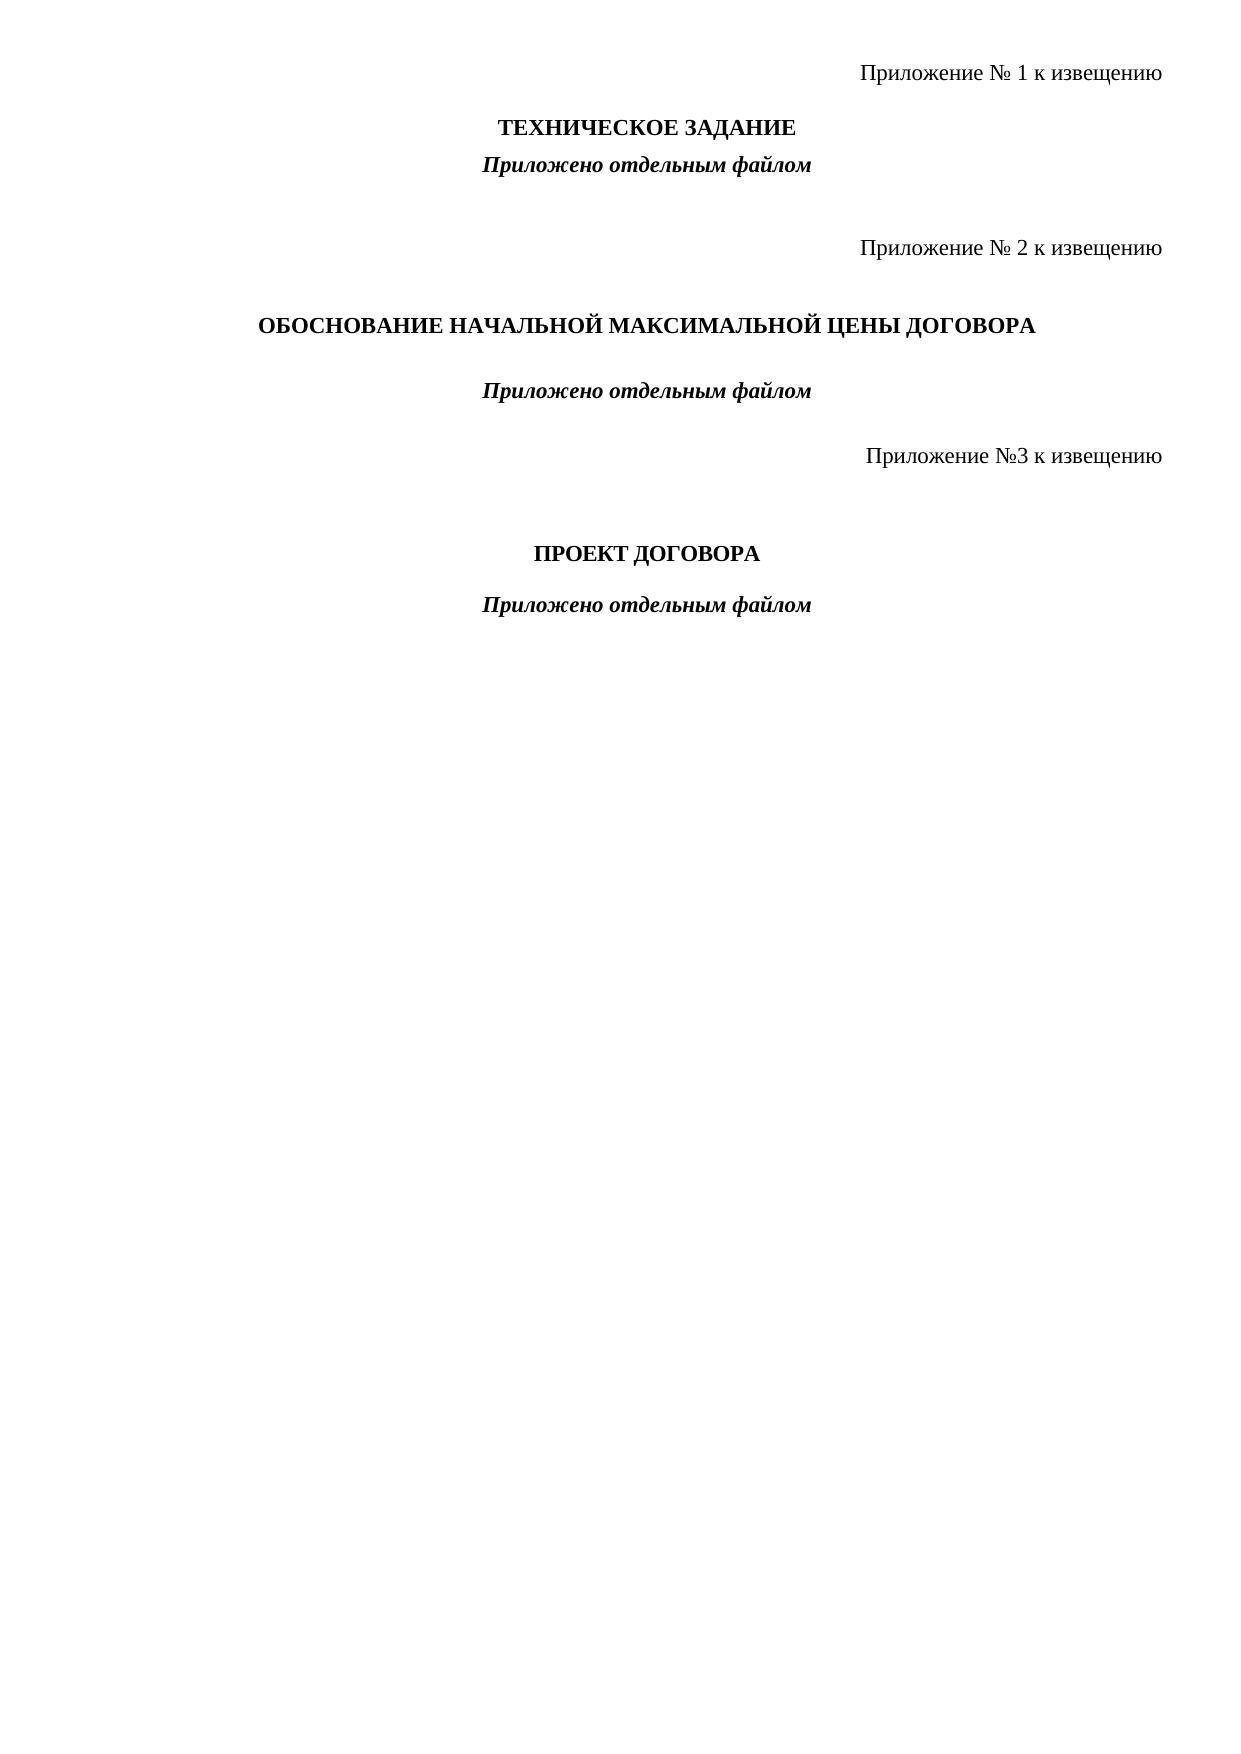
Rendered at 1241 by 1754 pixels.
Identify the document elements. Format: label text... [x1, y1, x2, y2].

text Приложено отдельным файлом [131, 151, 1163, 177]
text Приложено отдельным файлом [131, 591, 1163, 617]
subtitle ТЕХНИЧЕСКОЕ ЗАДАНИЕ [131, 114, 1163, 141]
text Приложение №3 к извещению [131, 442, 1163, 469]
text ПРОЕКТ ДОГОВОРА [131, 540, 1163, 566]
subtitle Приложение № 2 к извещению [131, 234, 1163, 261]
text Приложено отдельным файлом [131, 377, 1163, 403]
text Приложение № 1 к извещению [131, 59, 1163, 86]
text ОБОСНОВАНИЕ НАЧАЛЬНОЙ МАКСИМАЛЬНОЙ ЦЕНЫ ДОГОВОРА [131, 312, 1163, 338]
